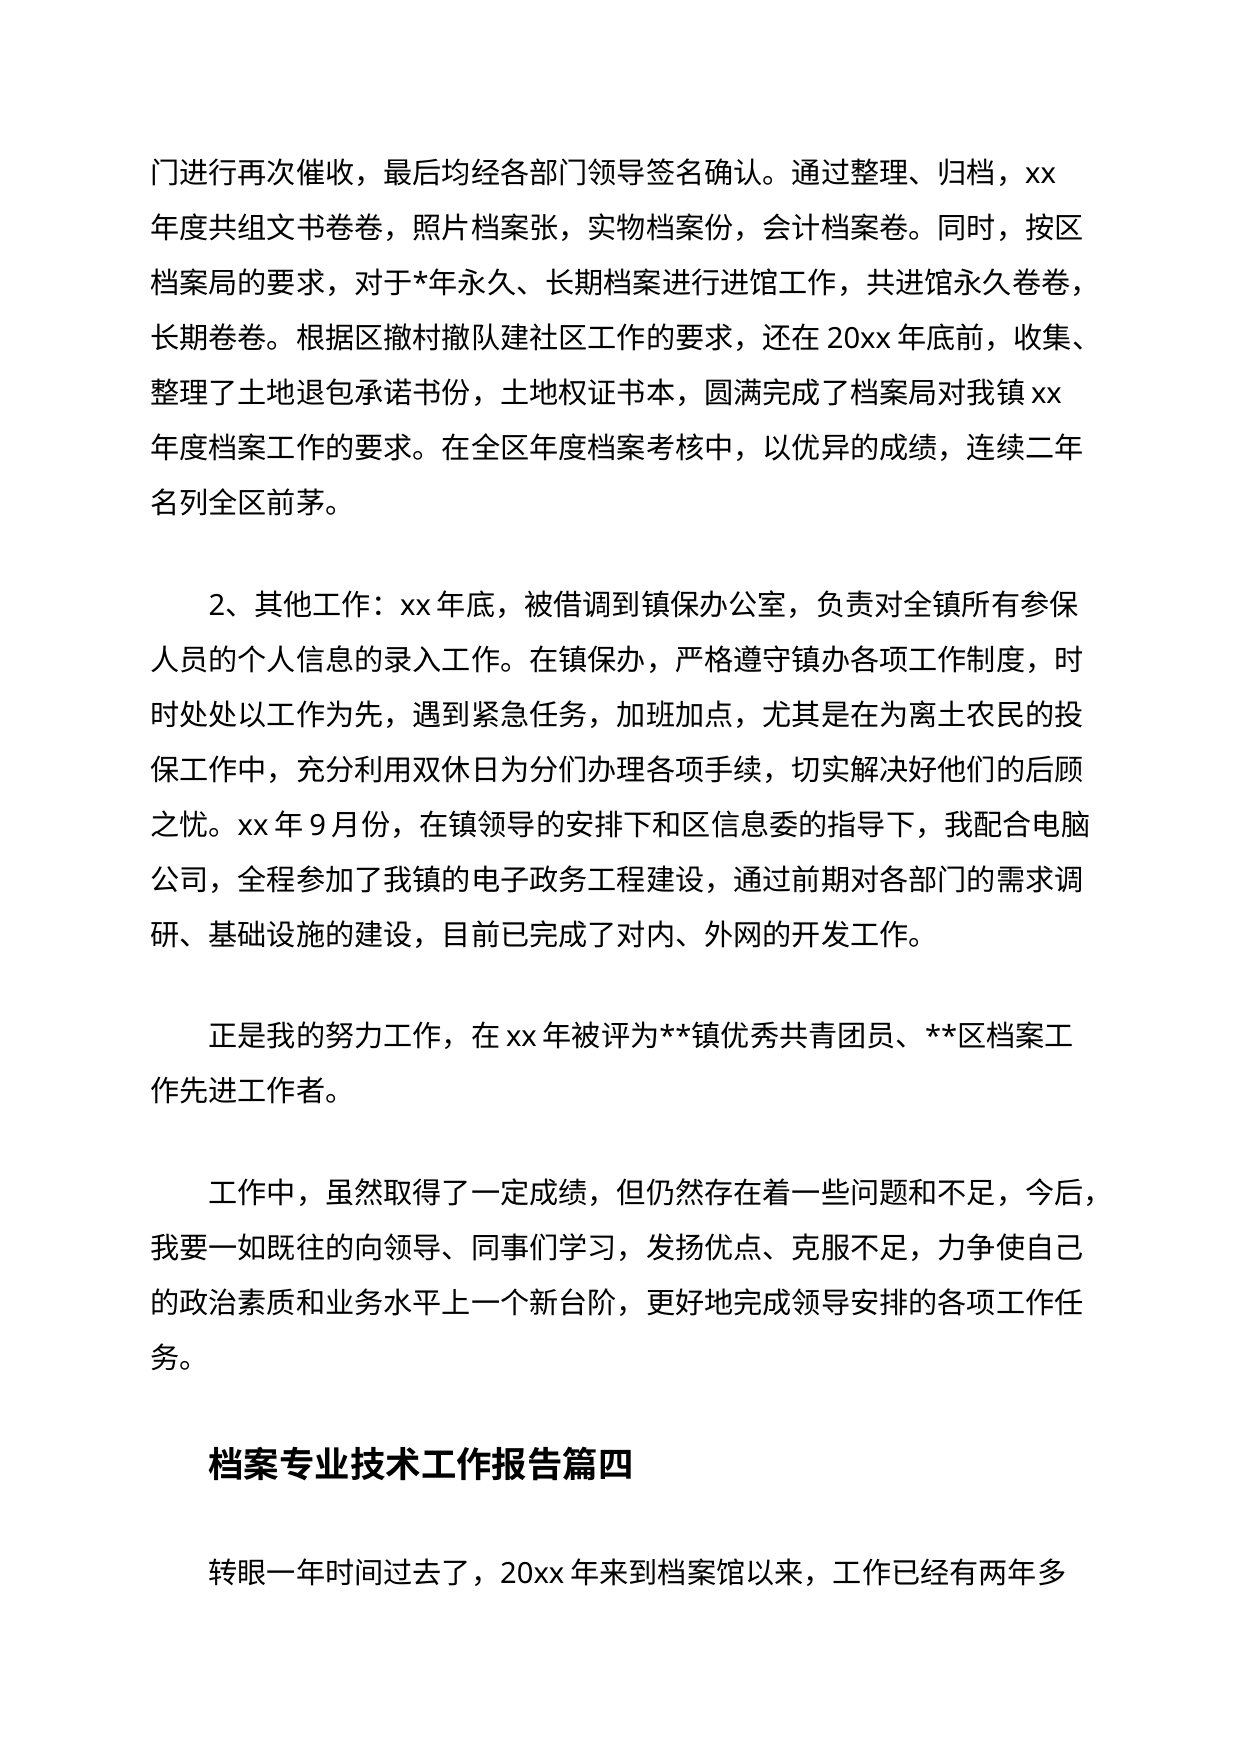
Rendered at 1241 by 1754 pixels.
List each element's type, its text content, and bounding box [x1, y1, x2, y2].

text 2、其他工作：xx年底，被借调到镇保办公室，负责对全镇所有参保人员的个人信息的录入工作。在镇保办，严格遵守镇办各项工作制度，时时处处以工作为先，遇到紧急任务，加班加点，尤其是在为离土农民的投保工作中，充分利用双休日为分们办理各项手续，切实解决好他们的后顾之忧。xx年9月份，在镇领导的安排下和区信息委的指导下，我配合电脑公司，全程参加了我镇的电子政务工程建设，通过前期对各部门的需求调研、基础设施的建设，目前已完成了对内、外网的开发工作。 [150, 582, 1090, 953]
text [150, 1549, 1090, 1592]
text 档案专业技术工作报告篇四 [150, 1436, 1090, 1487]
text 工作中，虽然取得了一定成绩，但仍然存在着一些问题和不足，今后，我要一如既往的向领导、同事们学习，发扬优点、克服不足，力争使自己的政治素质和业务水平上一个新台阶，更好地完成领导安排的各项工作任务。 [150, 1170, 1090, 1377]
text 正是我的努力工作，在xx年被评为**镇优秀共青团员、**区档案工作先进工作者。 [150, 1013, 1090, 1110]
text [150, 150, 1090, 522]
